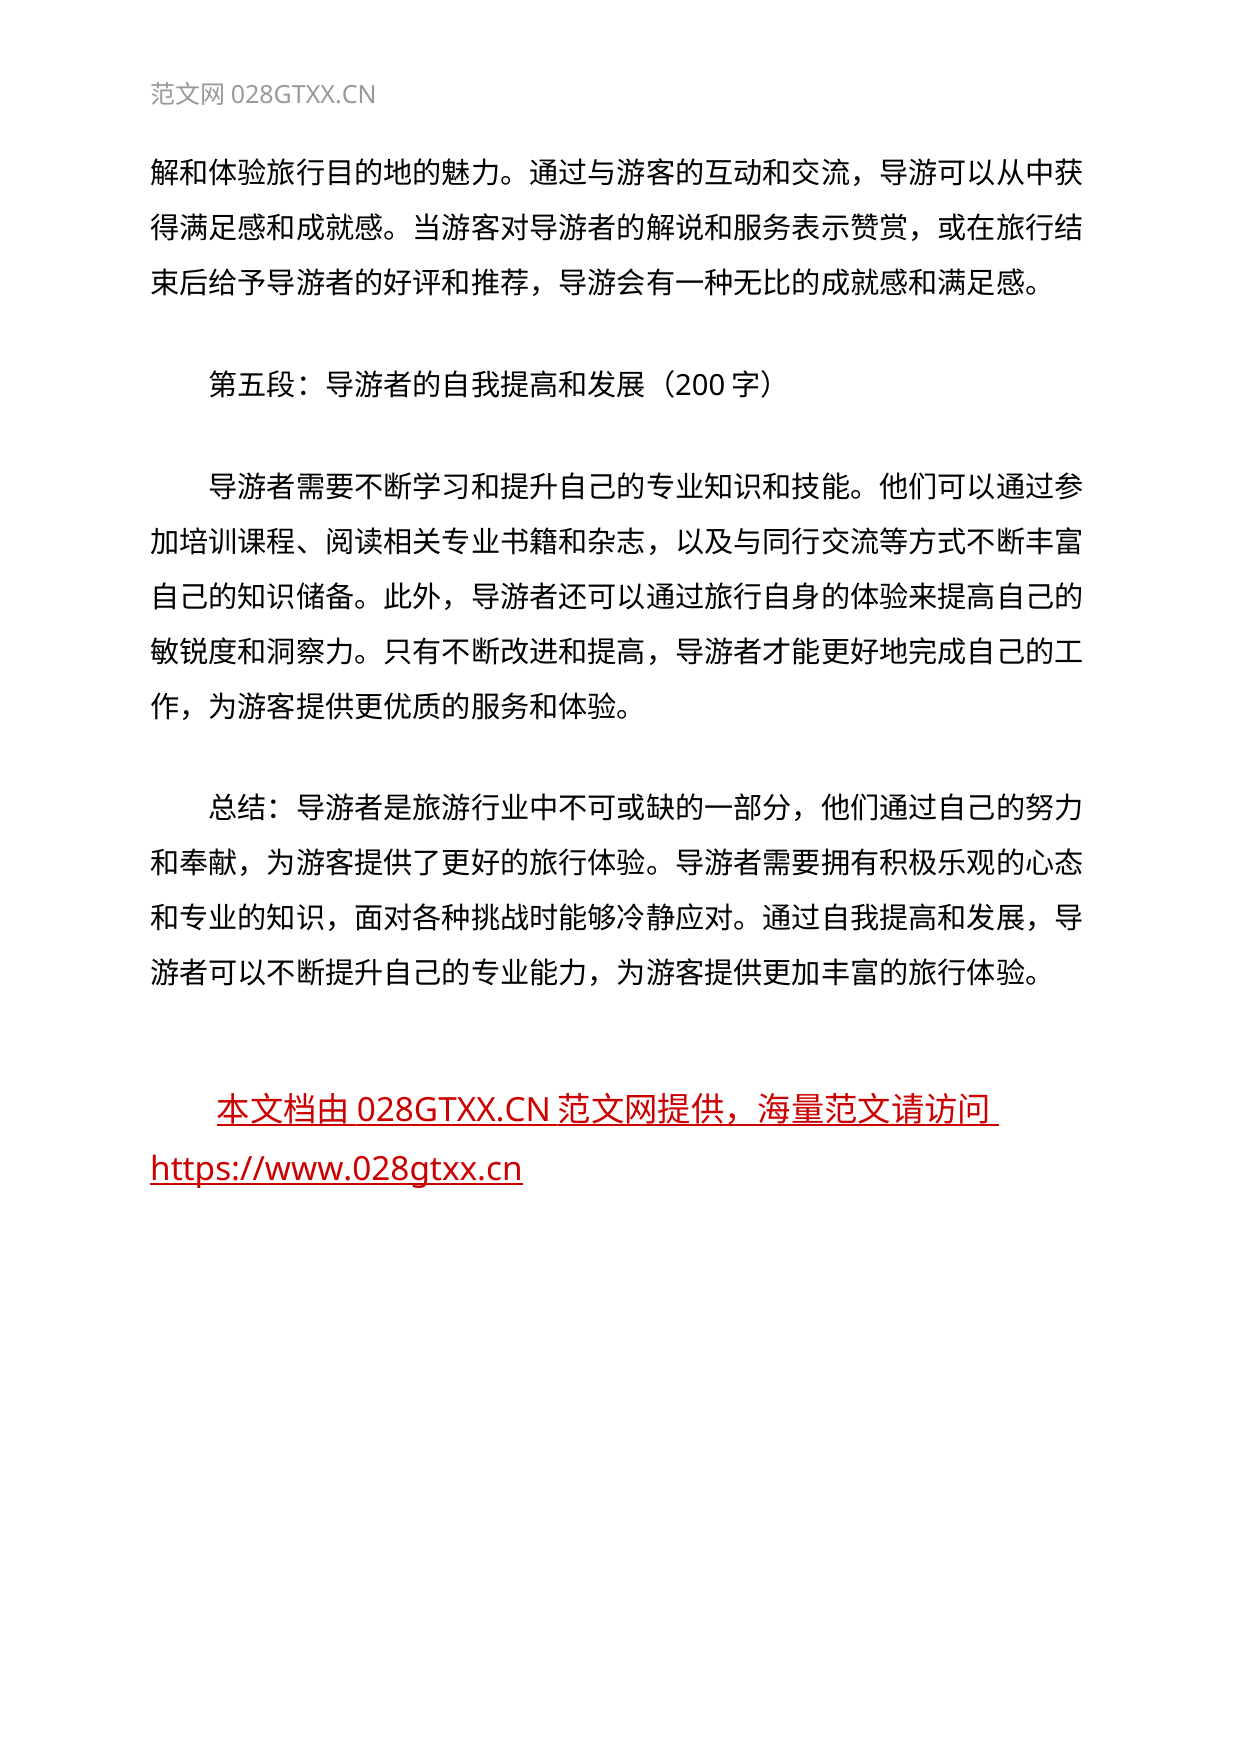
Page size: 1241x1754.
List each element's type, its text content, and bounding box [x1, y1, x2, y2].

text 总结：导游者是旅游行业中不可或缺的一部分，他们通过自己的努力和奉献，为游客提供了更好的旅行体验。导游者需要拥有积极乐观的心态和专业的知识，面对各种挑战时能够冷静应对。通过自我提高和发展，导游者可以不断提升自己的专业能力，为游客提供更加丰富的旅行体验。 [150, 785, 1090, 992]
text 导游者需要不断学习和提升自己的专业知识和技能。他们可以通过参加培训课程、阅读相关专业书籍和杂志，以及与同行交流等方式不断丰富自己的知识储备。此外，导游者还可以通过旅行自身的体验来提高自己的敏锐度和洞察力。只有不断改进和提高，导游者才能更好地完成自己的工作，为游客提供更优质的服务和体验。 [150, 463, 1090, 725]
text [150, 150, 1090, 302]
text 第五段：导游者的自我提高和发展（200字） [150, 362, 1090, 404]
text 本文档由028GTXX.CN范文网提供，海量范文请访问 https://www.028gtxx.cn [150, 1083, 1090, 1190]
